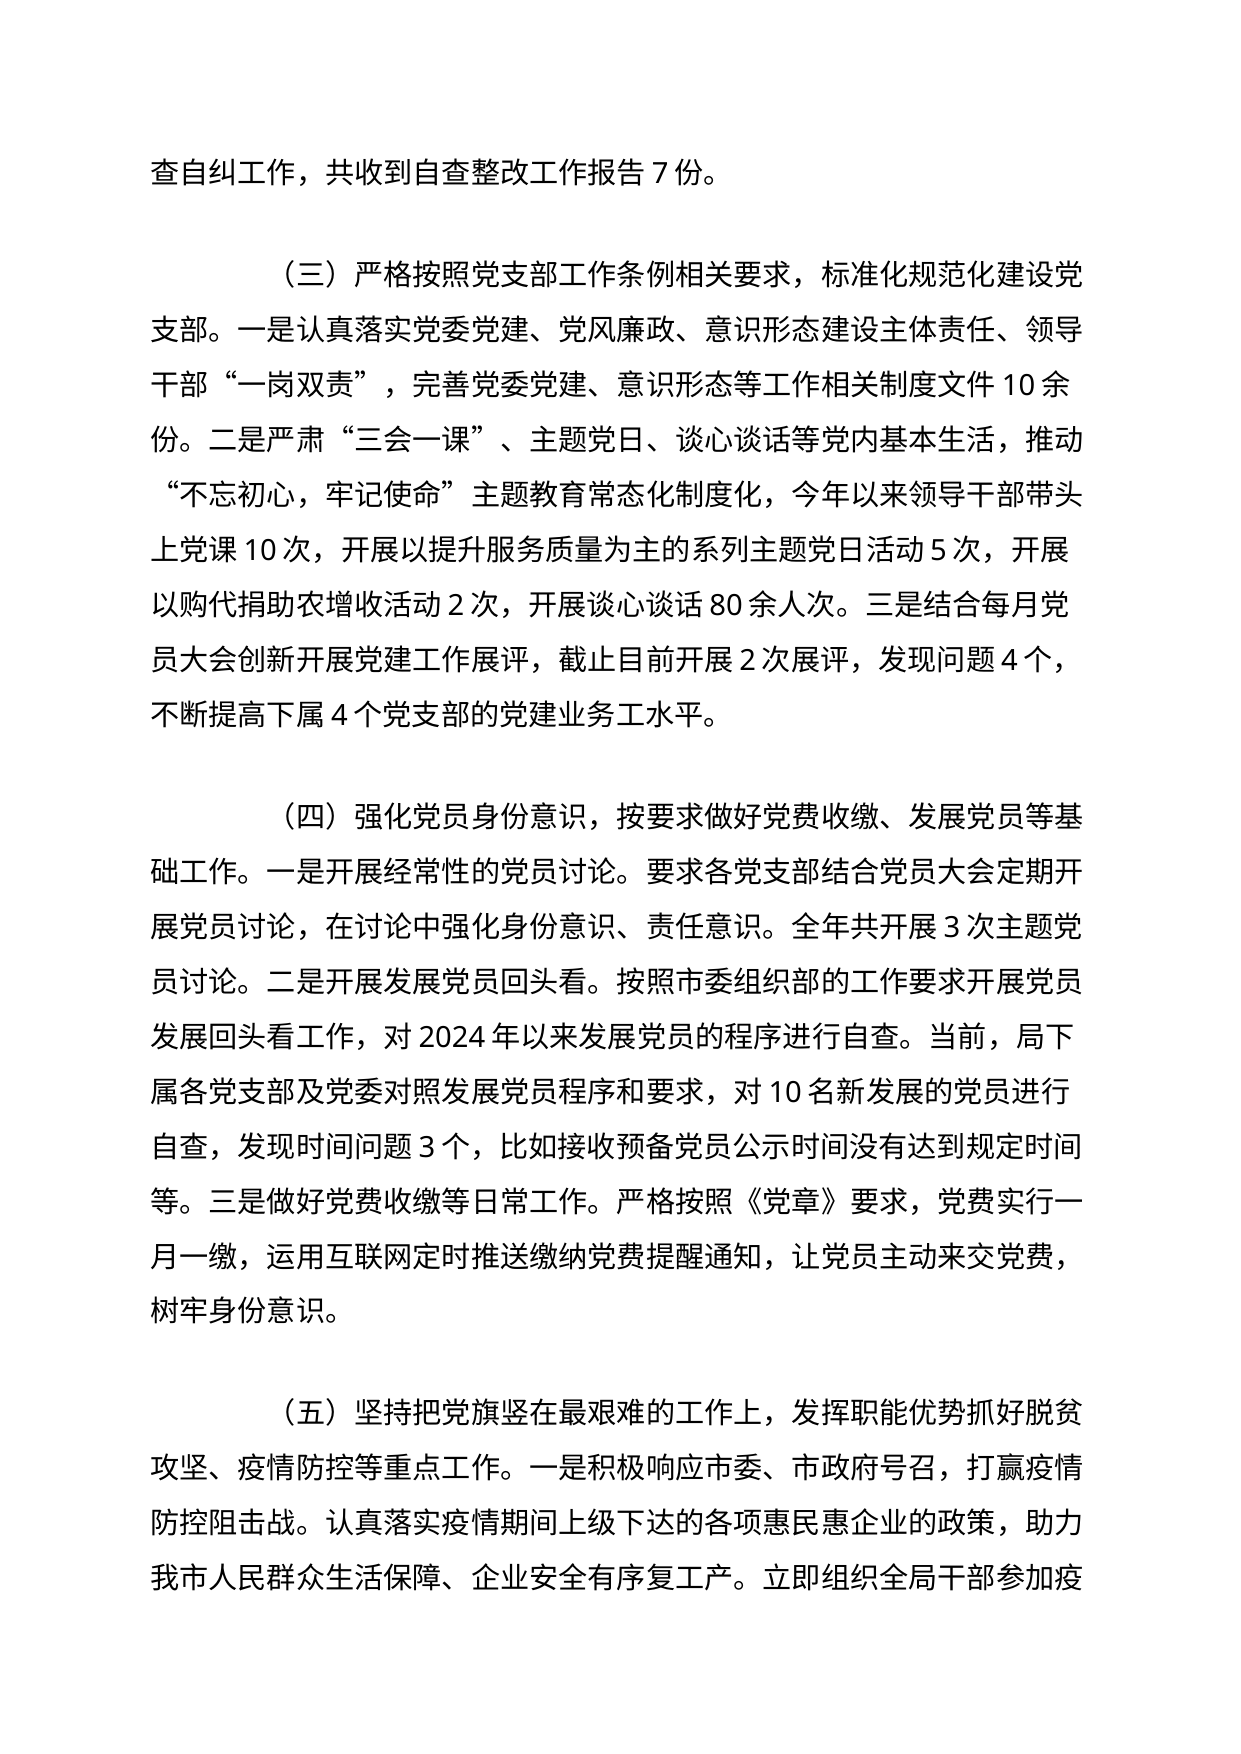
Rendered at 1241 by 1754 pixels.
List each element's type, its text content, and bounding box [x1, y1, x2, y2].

text （三）严格按照党支部工作条例相关要求，标准化规范化建设党支部。一是认真落实党委党建、党风廉政、意识形态建设主体责任、领导干部“一岗双责”，完善党委党建、意识形态等工作相关制度文件10余份。二是严肃“三会一课”、主题党日、谈心谈话等党内基本生活，推动“不忘初心，牢记使命”主题教育常态化制度化，今年以来领导干部带头上党课10次，开展以提升服务质量为主的系列主题党日活动5次，开展以购代捐助农增收活动2次，开展谈心谈话80余人次。三是结合每月党员大会创新开展党建工作展评，截止目前开展2次展评，发现问题4个，不断提高下属4个党支部的党建业务工水平。 [150, 252, 1090, 734]
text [150, 1390, 1090, 1597]
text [150, 150, 1090, 192]
text （四）强化党员身份意识，按要求做好党费收缴、发展党员等基础工作。一是开展经常性的党员讨论。要求各党支部结合党员大会定期开展党员讨论，在讨论中强化身份意识、责任意识。全年共开展3次主题党员讨论。二是开展发展党员回头看。按照市委组织部的工作要求开展党员发展回头看工作，对2024年以来发展党员的程序进行自查。当前，局下属各党支部及党委对照发展党员程序和要求，对10名新发展的党员进行自查，发现时间问题3个，比如接收预备党员公示时间没有达到规定时间等。三是做好党费收缴等日常工作。严格按照《党章》要求，党费实行一月一缴，运用互联网定时推送缴纳党费提醒通知，让党员主动来交党费，树牢身份意识。 [150, 793, 1090, 1330]
